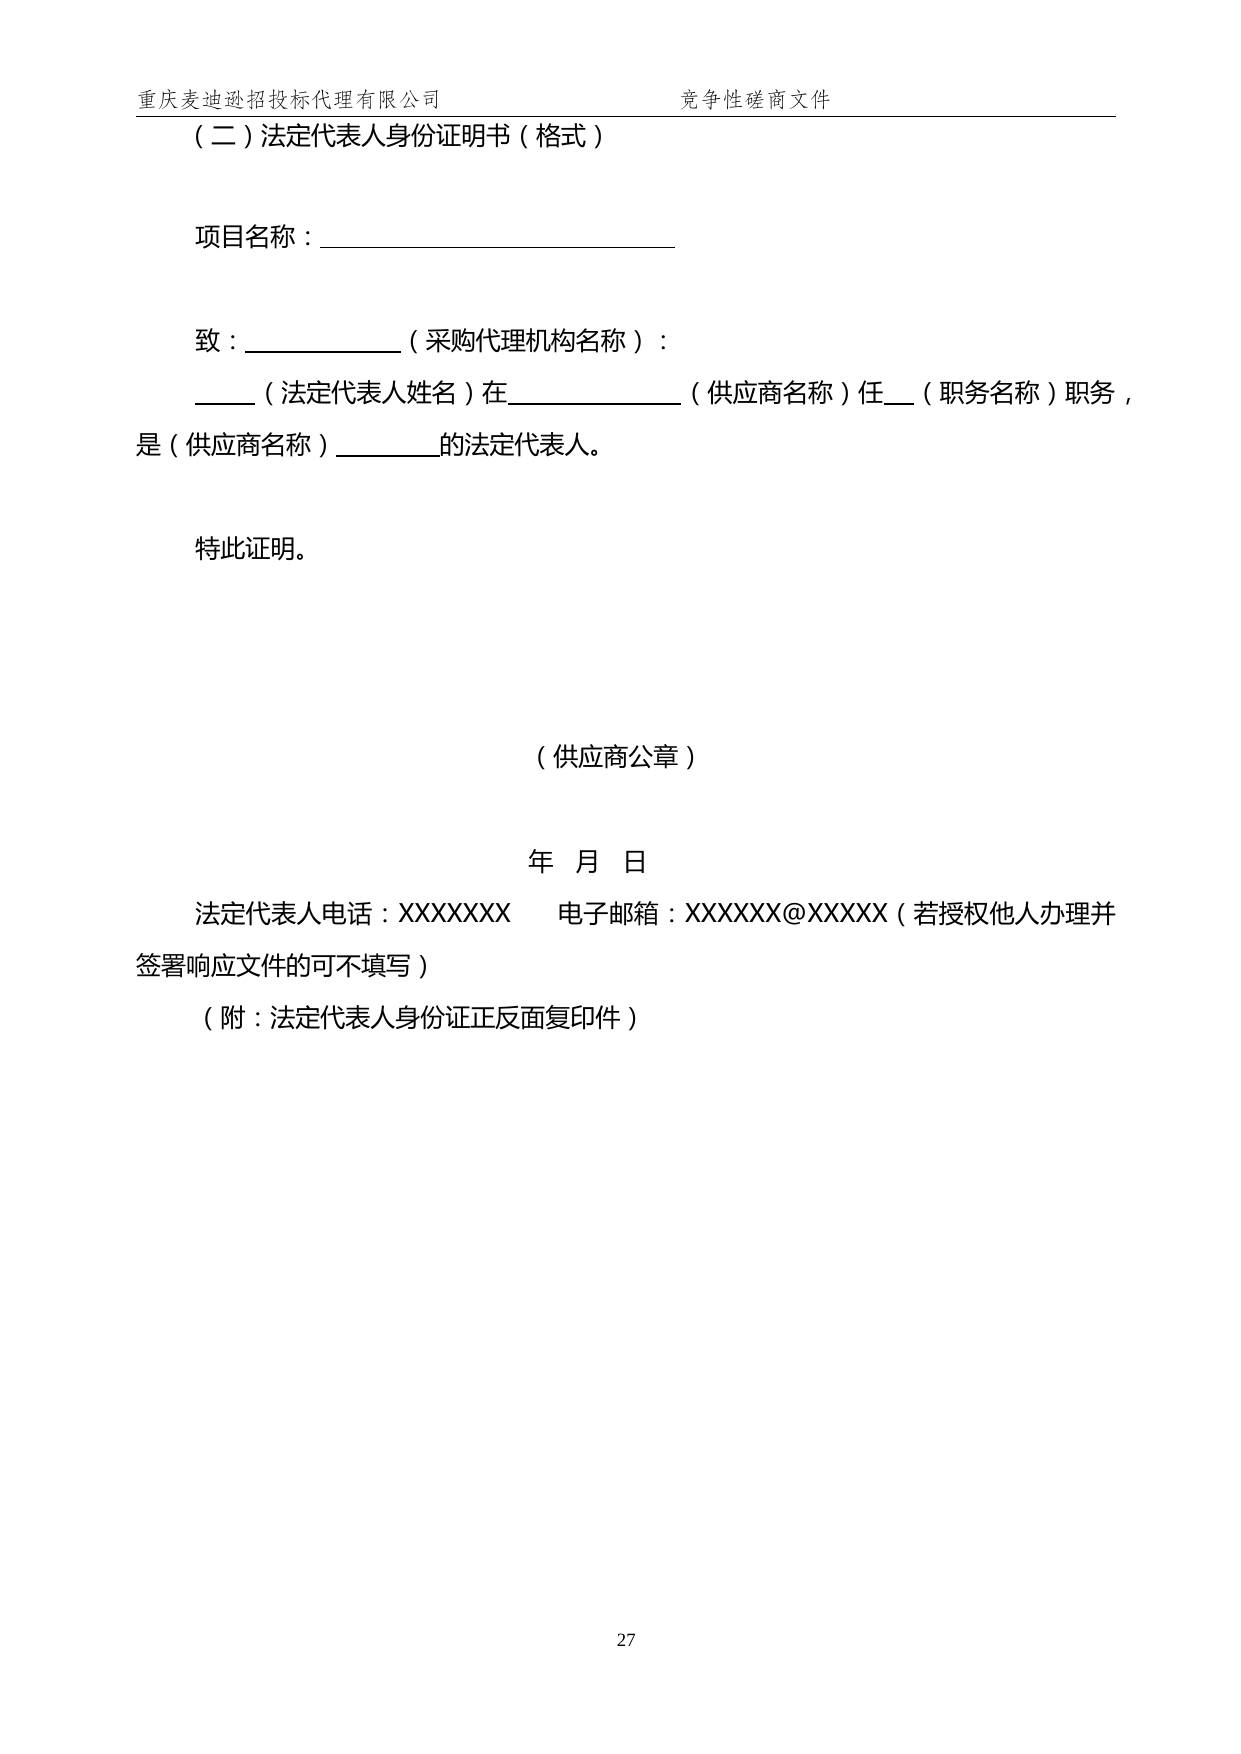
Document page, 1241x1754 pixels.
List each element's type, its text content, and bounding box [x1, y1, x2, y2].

text 年 月 日 [136, 828, 1116, 880]
text 项目名称： [136, 203, 1116, 255]
text （供应商公章） [136, 724, 1116, 776]
text 特此证明。 [136, 516, 1116, 568]
text （附：法定代表人身份证正反面复印件） [136, 984, 1116, 1037]
text 致： （采购代理机构名称）： [136, 307, 1116, 359]
text （法定代表人姓名）在 （供应商名称）任 （职务名称）职务，是（供应商名称） 的法定代表人。 [136, 359, 1116, 464]
text （二）法定代表人身份证明书（格式） [136, 118, 1116, 151]
text 法定代表人电话：XXXXXXX 电子邮箱：XXXXXX@XXXXX（若授权他人办理并签署响应文件的可不填写） [136, 880, 1116, 984]
